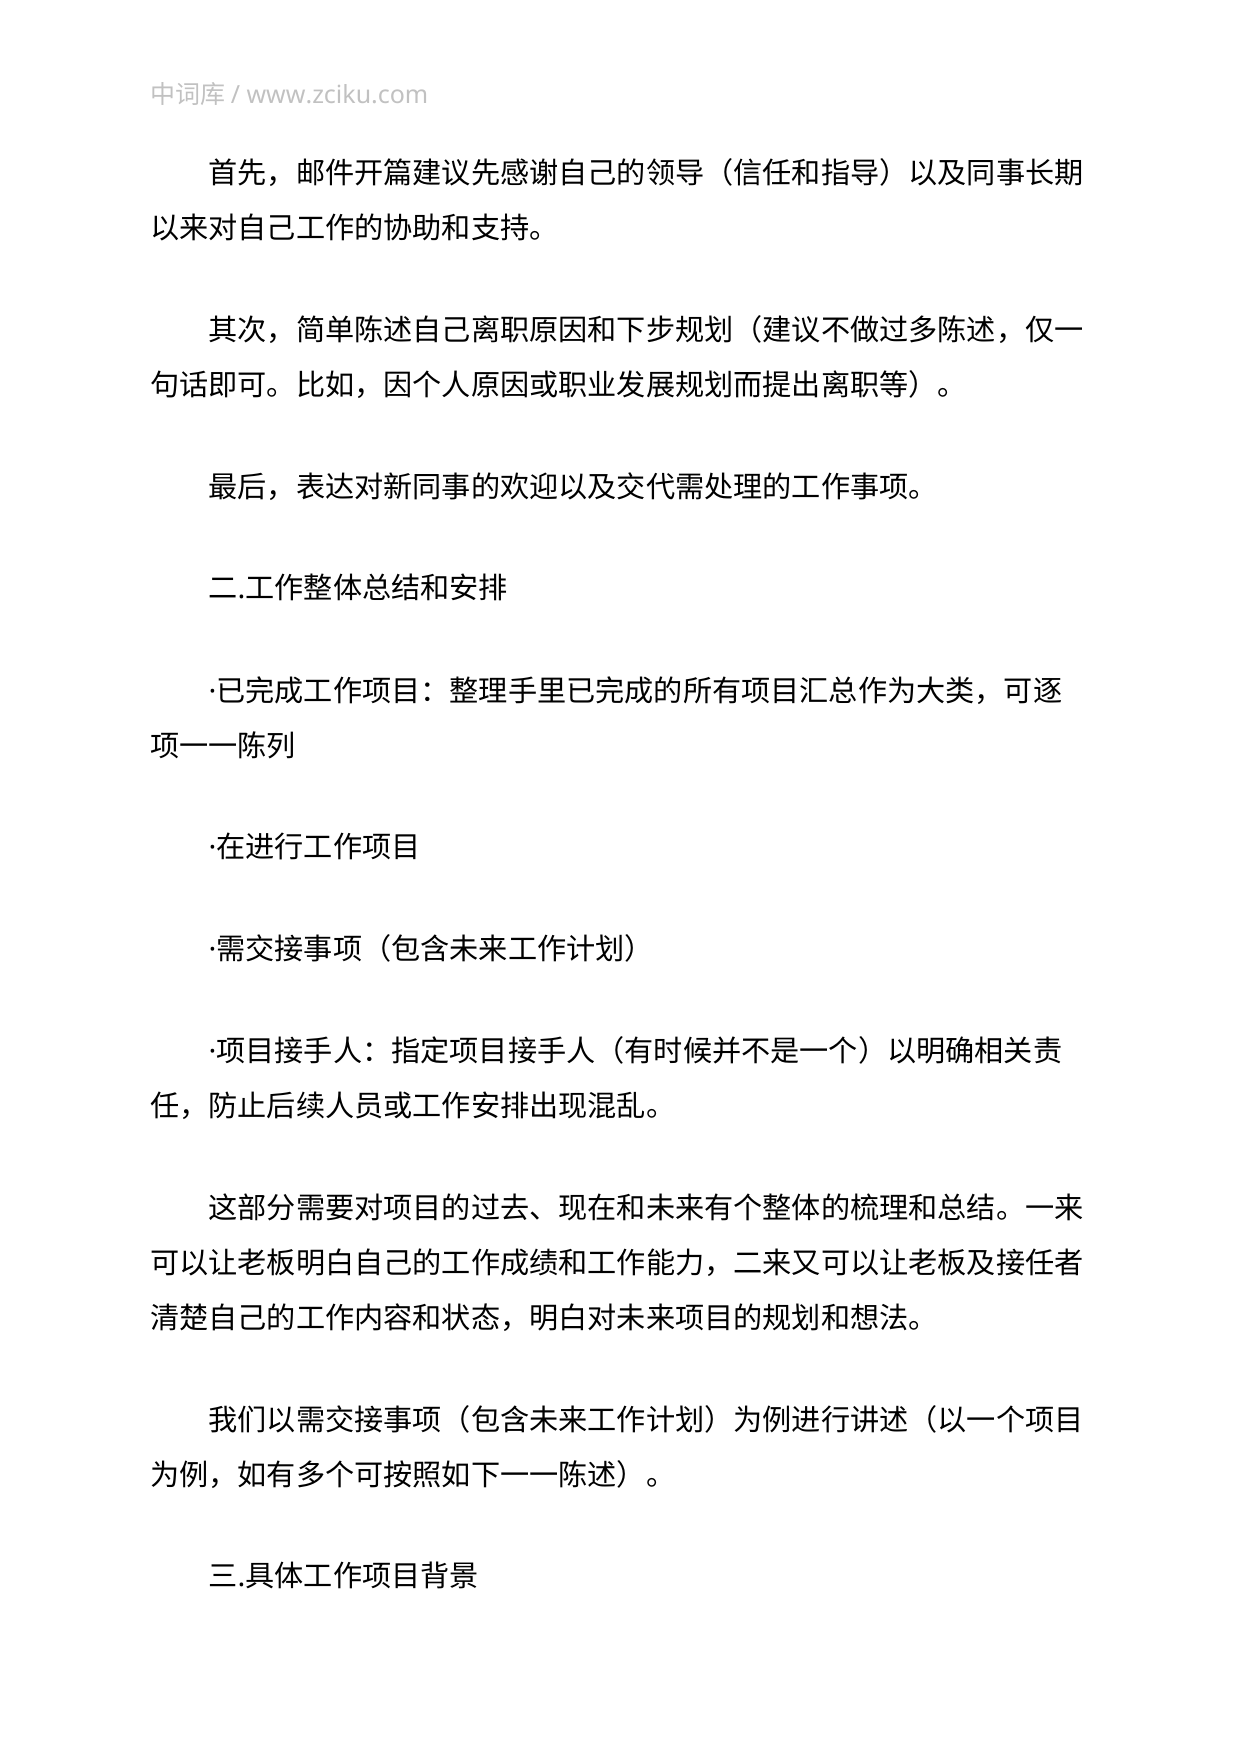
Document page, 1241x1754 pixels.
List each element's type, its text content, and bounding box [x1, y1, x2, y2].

text ·已完成工作项目：整理手里已完成的所有项目汇总作为大类，可逐项一一陈列 [150, 667, 1090, 764]
text ·在进行工作项目 [150, 824, 1090, 866]
text 我们以需交接事项（包含未来工作计划）为例进行讲述（以一个项目为例，如有多个可按照如下一一陈述）。 [150, 1396, 1090, 1493]
text ·需交接事项（包含未来工作计划） [150, 926, 1090, 968]
text 这部分需要对项目的过去、现在和未来有个整体的梳理和总结。一来可以让老板明白自己的工作成绩和工作能力，二来又可以让老板及接任者清楚自己的工作内容和状态，明白对未来项目的规划和想法。 [150, 1184, 1090, 1337]
text 最后，表达对新同事的欢迎以及交代需处理的工作事项。 [150, 463, 1090, 506]
text 其次，简单陈述自己离职原因和下步规划（建议不做过多陈述，仅一句话即可。比如，因个人原因或职业发展规划而提出离职等）。 [150, 307, 1090, 404]
text 首先，邮件开篇建议先感谢自己的领导（信任和指导）以及同事长期以来对自己工作的协助和支持。 [150, 150, 1090, 247]
text 二.工作整体总结和安排 [150, 565, 1090, 607]
text ·项目接手人：指定项目接手人（有时候并不是一个）以明确相关责任，防止后续人员或工作安排出现混乱。 [150, 1028, 1090, 1125]
text 三.具体工作项目背景 [150, 1553, 1090, 1595]
